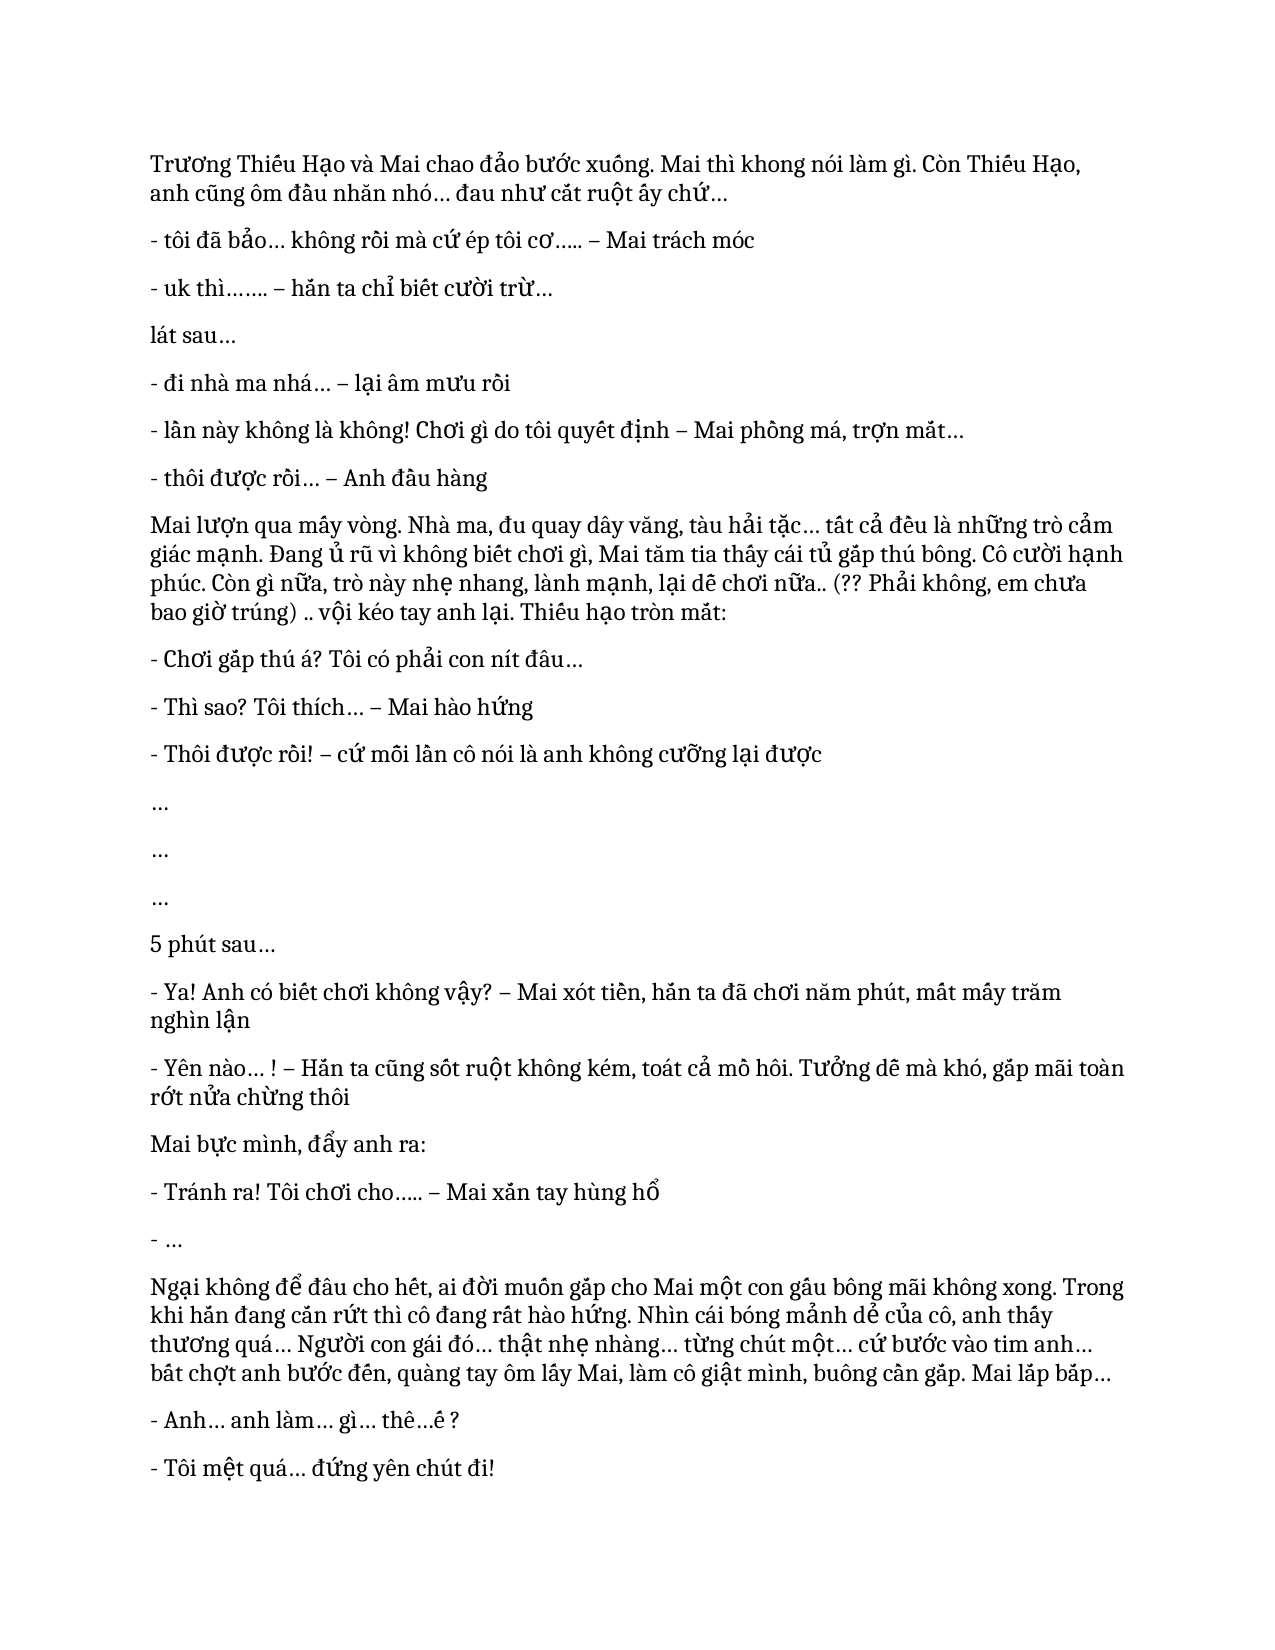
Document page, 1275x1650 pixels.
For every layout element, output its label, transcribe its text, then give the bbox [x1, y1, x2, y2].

text … [150, 787, 1125, 816]
text - Thì sao? Tôi thích… – Mai hào hứng [150, 692, 1125, 721]
text - Chơi gắp thú á? Tôi có phải con nít đâu… [150, 645, 1125, 674]
text - Tránh ra! Tôi chơi cho….. – Mai xắn tay hùng hổ [150, 1177, 1125, 1206]
text - tôi đã bảo… không rồi mà cứ ép tôi cơ….. – Mai trách móc [150, 226, 1125, 255]
text - Yên nào… ! – Hắn ta cũng sốt ruột không kém, toát cả mồ hôi. Tưởng dễ mà khó, gắp mãi toàn rớt nửa chừng thôi [150, 1054, 1125, 1111]
text - đi nhà ma nhá… – lại âm mưu rồi [150, 369, 1125, 397]
text Mai bực mình, đẩy anh ra: [150, 1130, 1125, 1159]
text Ngại không để đâu cho hết, ai đời muốn gắp cho Mai một con gấu bông mãi không xong. Trong khi hắn đang cắn rứt thì cô đang rất hào hứng. Nhìn cái bóng mảnh dẻ của cô, anh thấy thương quá… Người con gái đó… thật nhẹ nhàng… từng chút một… cứ bước vào tim anh… bất chợt anh bước đến, quàng tay ôm lấy Mai, làm cô giật mình, buông cần gắp. Mai lắp bắp… [150, 1272, 1125, 1387]
text - lần này không là không! Chơi gì do tôi quyết định – Mai phồng má, trợn mắt… [150, 416, 1125, 445]
text - … [150, 1225, 1125, 1254]
text lát sau… [150, 321, 1125, 350]
text - Ya! Anh có biết chơi không vậy? – Mai xót tiền, hắn ta đã chơi năm phút, mất mấy trăm nghìn lận [150, 977, 1125, 1035]
text - Thôi được rồi! – cứ mỗi lần cô nói là anh không cưỡng lại được [150, 740, 1125, 769]
text - Anh… anh làm… gì… thê…ế ? [150, 1406, 1125, 1435]
text … [150, 882, 1125, 911]
text - Tôi mệt quá… đứng yên chút đi! [150, 1454, 1125, 1482]
text 5 phút sau… [150, 930, 1125, 959]
text Mai lượn qua mấy vòng. Nhà ma, đu quay dây văng, tàu hải tặc… tất cả đều là những trò cảm giác mạnh. Đang ủ rũ vì không biết chơi gì, Mai tăm tia thấy cái tủ gắp thú bông. Cô cười hạnh phúc. Còn gì nữa, trò này nhẹ nhang, lành mạnh, lại dễ chơi nữa.. (?? Phải không, em chưa bao giờ trúng) .. vội kéo tay anh lại. Thiếu hạo tròn mắt: [150, 511, 1125, 626]
text … [150, 835, 1125, 864]
text - thôi được rồi… – Anh đầu hàng [150, 464, 1125, 492]
text Trương Thiếu Hạo và Mai chao đảo bước xuống. Mai thì khong nói làm gì. Còn Thiếu Hạo, anh cũng ôm đầu nhăn nhó… đau như cắt ruột ấy chứ… [150, 150, 1125, 207]
text - uk thì……. – hắn ta chỉ biết cười trừ… [150, 274, 1125, 302]
